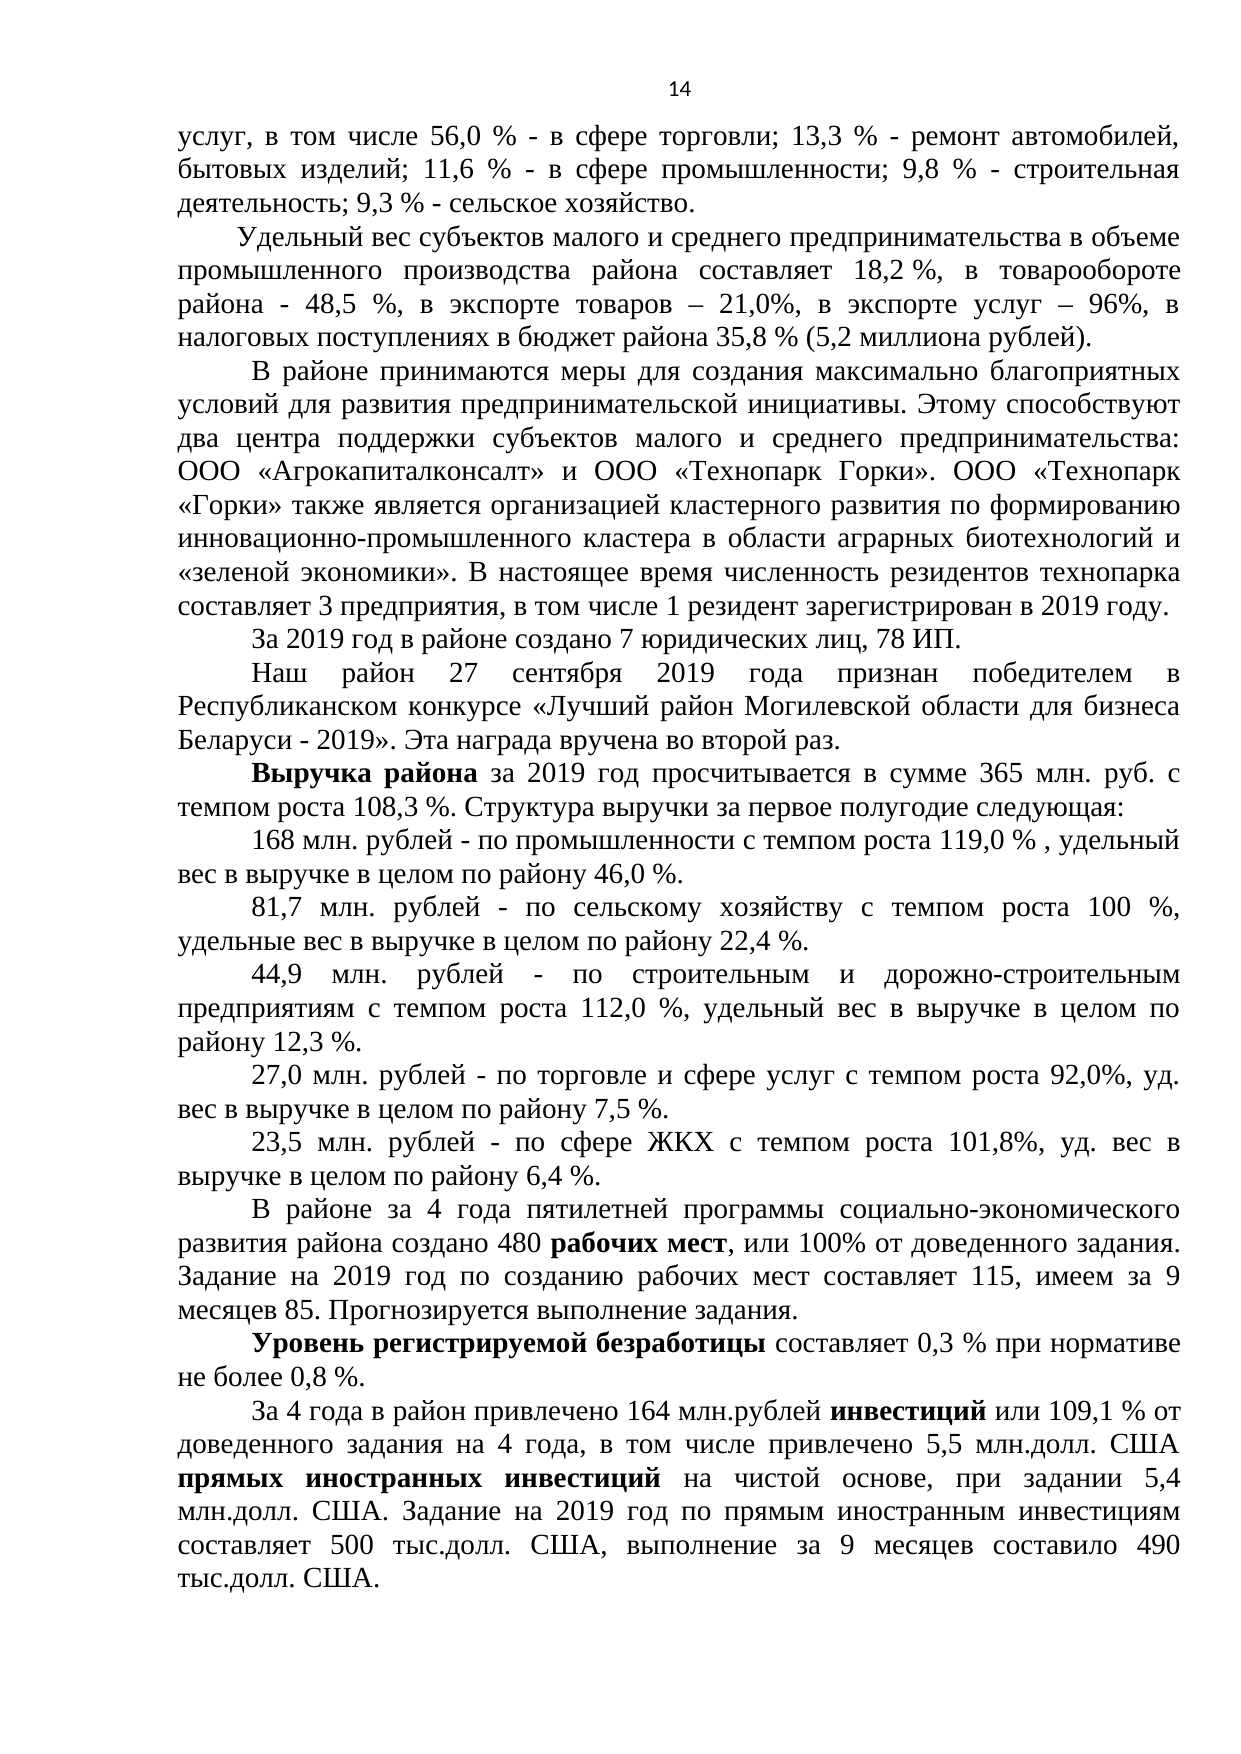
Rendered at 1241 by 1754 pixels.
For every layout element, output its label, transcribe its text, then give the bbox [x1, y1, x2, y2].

text В районе принимаются меры для создания максимально благоприятных условий для развития предпринимательской инициативы. Этому способствуют два центра поддержки субъектов малого и среднего предпринимательства: ООО «Агрокапиталконсалт» и ООО «Технопарк Горки». ООО «Технопарк «Горки» также является организацией кластерного развития по формированию инновационно-промышленного кластера в области аграрных биотехнологий и «зеленой экономики». В настоящее время численность резидентов технопарка составляет 3 предприятия, в том числе 1 резидент зарегистрирован в 2019 году. [177, 353, 1181, 621]
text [177, 118, 1181, 219]
text Выручка района за 2019 год просчитывается в сумме 365 млн. руб. с темпом роста 108,3 %. Структура выручки за первое полугодие следующая: [177, 755, 1181, 822]
text За 2019 год в районе создано 7 юридических лиц, 78 ИП. [177, 621, 1181, 655]
title 27,0 млн. рублей - по торговле и сфере услуг с темпом роста 92,0%, уд. вес в выручке в целом по району 7,5 %. [177, 1057, 1181, 1124]
text 81,7 млн. рублей - по сельскому хозяйству с темпом роста 100 %, удельные вес в выручке в целом по району 22,4 %. [177, 889, 1181, 957]
text 168 млн. рублей - по промышленности с темпом роста 119,0 % , удельный вес в выручке в целом по району 46,0 %. [177, 822, 1181, 889]
text За 4 года в район привлечено 164 млн.рублей инвестиций или 109,1 % от доведенного задания на 4 года, в том числе привлечено 5,5 млн.долл. США прямых иностранных инвестиций на чистой основе, при задании 5,4 млн.долл. США. Задание на 2019 год по прямым иностранным инвестициям составляет 500 тыс.долл. США, выполнение за 9 месяцев составило 490 тыс.долл. США. [177, 1393, 1181, 1594]
title 23,5 млн. рублей - по сфере ЖКХ с темпом роста 101,8%, уд. вес в выручке в целом по району 6,4 %. [177, 1124, 1181, 1191]
text В районе за 4 года пятилетней программы социально-экономического развития района создано 480 рабочих мест, или 100% от доведенного задания. Задание на 2019 год по созданию рабочих мест составляет 115, имеем за 9 месяцев 85. Прогнозируется выполнение задания. [177, 1191, 1181, 1326]
text Удельный вес субъектов малого и среднего предпринимательства в объеме промышленного производства района составляет 18,2 %, в товарообороте района - 48,5 %, в экспорте товаров – 21,0%, в экспорте услуг – 96%, в налоговых поступлениях в бюджет района 35,8 % (5,2 миллиона рублей). [177, 219, 1181, 353]
text Уровень регистрируемой безработицы составляет 0,3 % при нормативе не более 0,8 %. [177, 1326, 1181, 1393]
text 44,9 млн. рублей - по строительным и дорожно-строительным предприятиям с темпом роста 112,0 %, удельный вес в выручке в целом по району 12,3 %. [177, 957, 1181, 1057]
text Наш район 27 сентября 2019 года признан победителем в Республиканском конкурсе «Лучший район Могилевской области для бизнеса Беларуси - 2019». Эта награда вручена во второй раз. [177, 655, 1181, 755]
